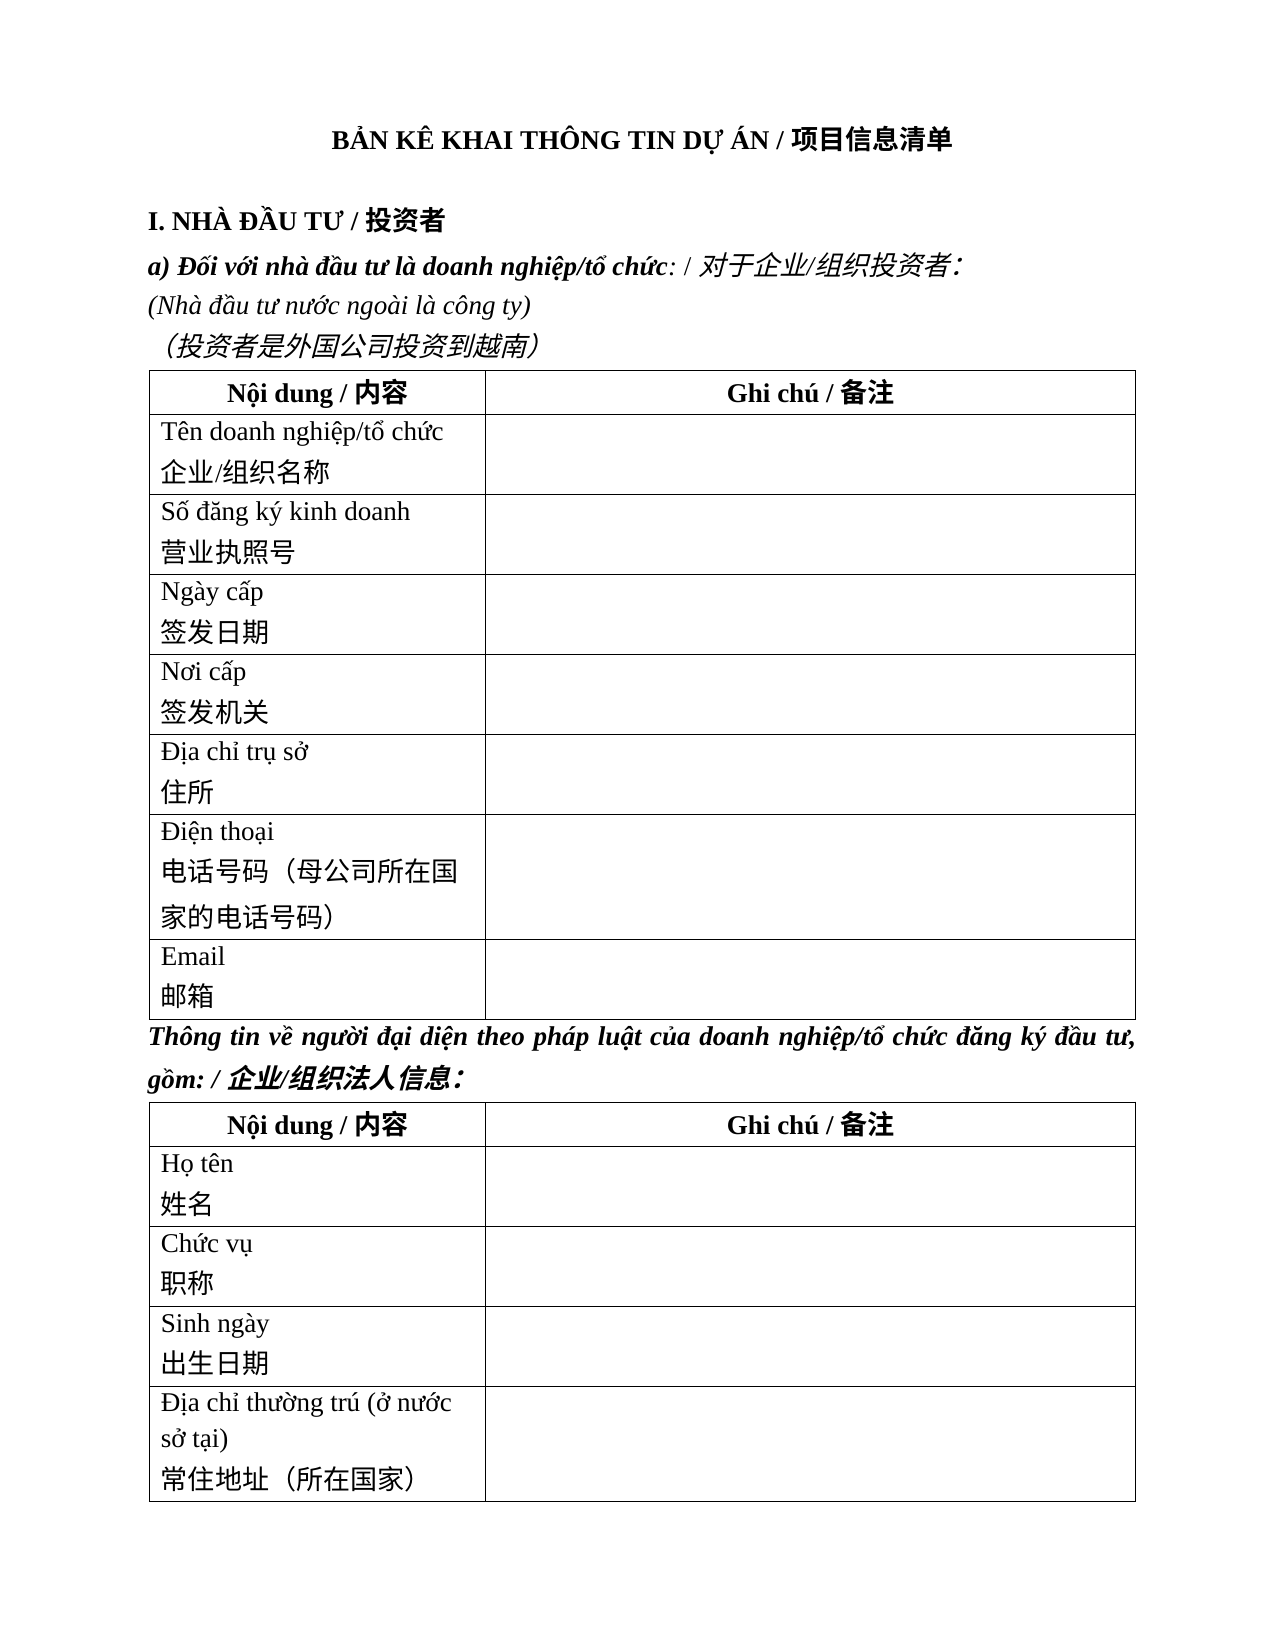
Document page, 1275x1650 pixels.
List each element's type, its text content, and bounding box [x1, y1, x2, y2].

table_cell [486, 495, 1135, 574]
table_cell Ngày cấp 签发日期 [150, 575, 485, 654]
text (Nhà đầu tư nước ngoài là công ty) [148, 289, 1137, 320]
table_cell [486, 940, 1135, 1018]
table_cell Tên doanh nghiệp/tổ chức 企业/组织名称 [150, 415, 485, 494]
text BẢN KÊ KHAI THÔNG TIN DỰ ÁN / 项目信息清单 [148, 118, 1137, 157]
text （投资者是外国公司投资到越南） [148, 325, 1137, 364]
table_cell Địa chỉ trụ sở 住所 [150, 735, 485, 814]
table_cell [486, 575, 1135, 654]
table_cell Sinh ngày 出生日期 [150, 1307, 485, 1386]
table_cell [486, 815, 1135, 939]
table_cell [486, 735, 1135, 814]
table_cell [486, 1387, 1135, 1501]
text Thông tin về người đại diện theo pháp luật của doanh nghiệp/tổ chức đăng ký đầu tư, gồm: / 企业/组织法人信息： [148, 1019, 1137, 1096]
table_cell Email 邮箱 [150, 940, 485, 1018]
table_cell [486, 1227, 1135, 1306]
table_cell [486, 655, 1135, 734]
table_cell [150, 1387, 485, 1501]
table_header Ghi chú / 备注 [486, 371, 1135, 414]
table_cell Họ tên 姓名 [150, 1147, 485, 1226]
table_cell Số đăng ký kinh doanh 营业执照号 [150, 495, 485, 574]
text a) Đối với nhà đầu tư là doanh nghiệp/tổ chức: / 对于企业/组织投资者： [148, 244, 1137, 283]
table_header Nội dung / 内容 [150, 1103, 485, 1146]
table_header Nội dung / 内容 [150, 371, 485, 414]
table_header Ghi chú / 备注 [486, 1103, 1135, 1146]
table_cell Điện thoại 电话号码（母公司所在国家的电话号码） [150, 815, 485, 939]
text I. NHÀ ĐẦU TƯ / 投资者 [148, 199, 1137, 238]
table_cell [486, 1147, 1135, 1226]
table_cell Chức vụ 职称 [150, 1227, 485, 1306]
table_cell [486, 1307, 1135, 1386]
table_cell [486, 415, 1135, 494]
table_cell Nơi cấp 签发机关 [150, 655, 485, 734]
